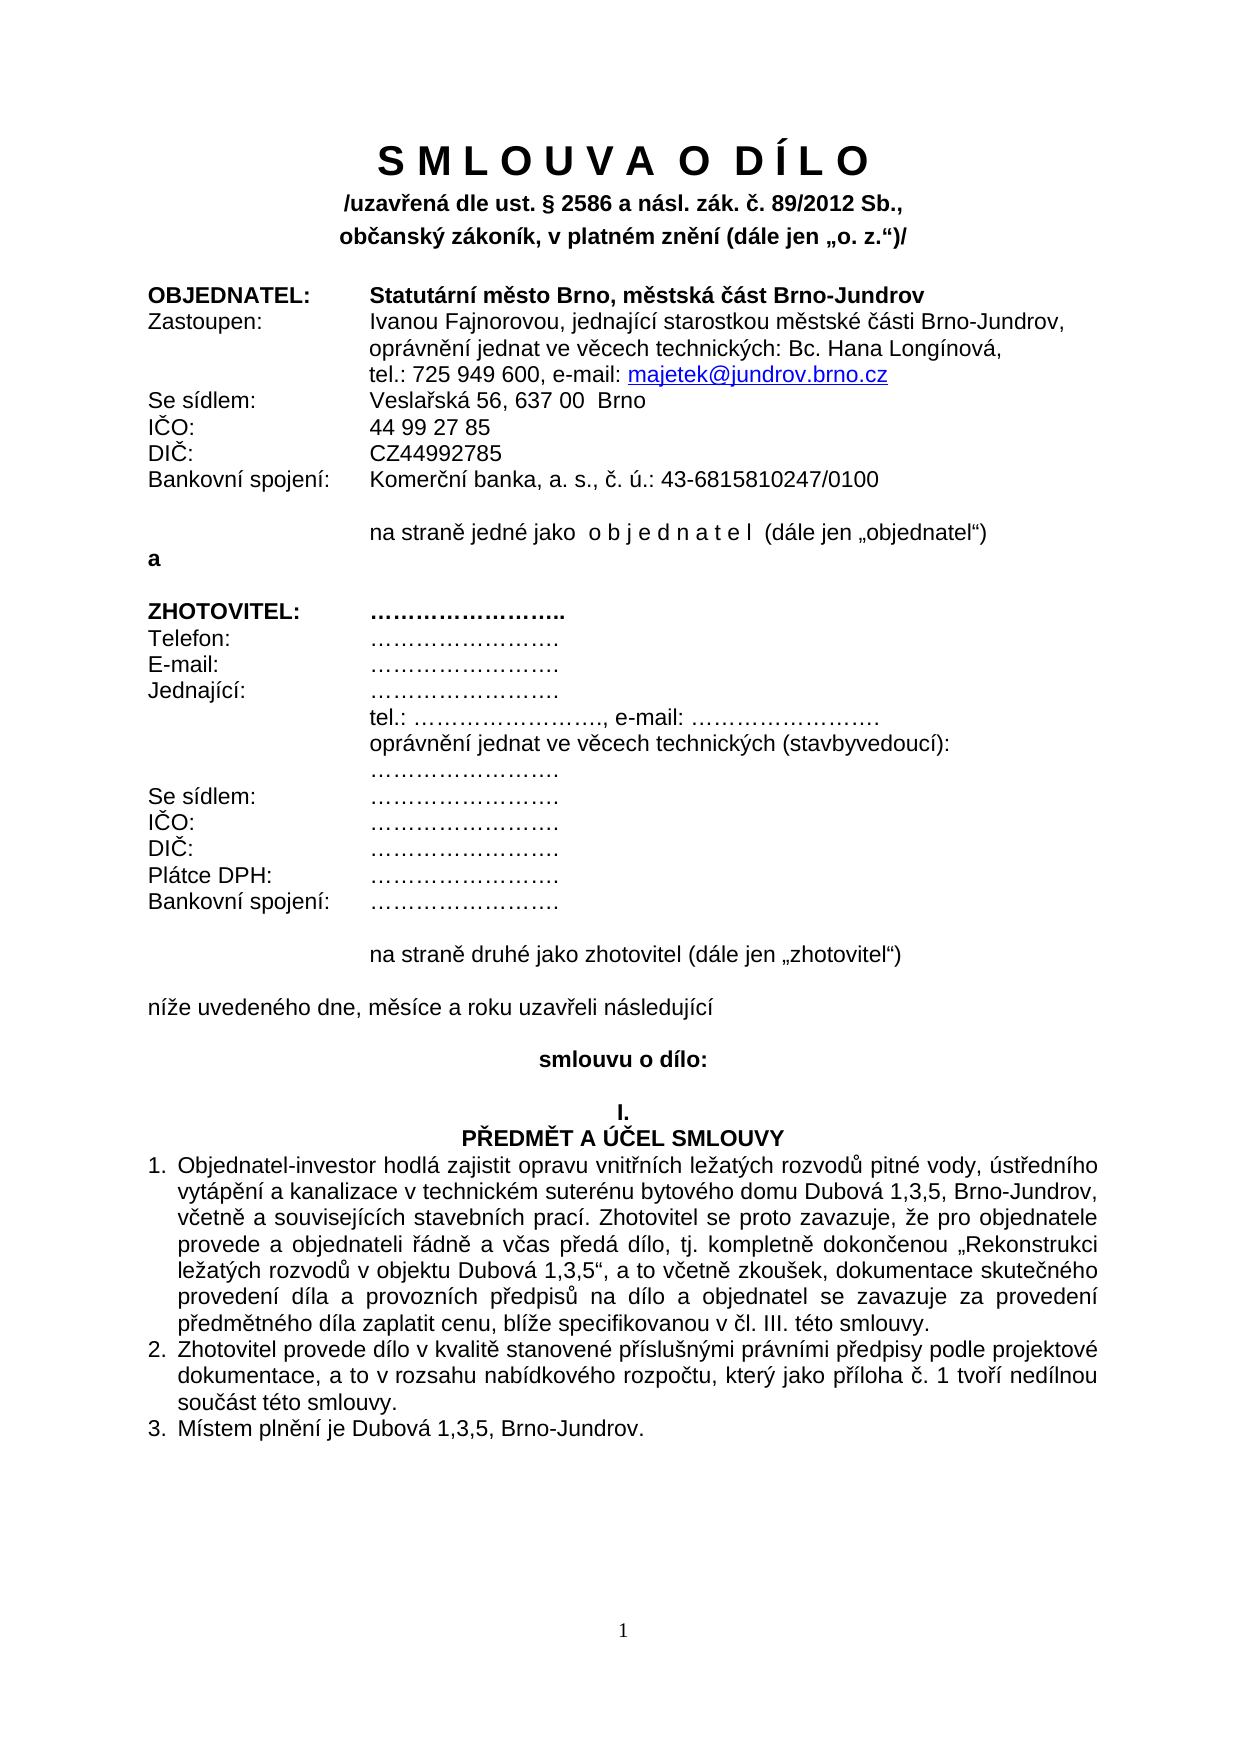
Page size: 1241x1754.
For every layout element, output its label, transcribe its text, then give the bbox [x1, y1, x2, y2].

text s m l o u v a O D Í L O [148, 136, 1098, 184]
text oprávnění jednat ve věcech technických (stavbyvedoucí): [148, 730, 1098, 756]
text Se sídlem: ……………………. [148, 783, 1098, 809]
text Jednající: ……………………. [148, 677, 1098, 703]
text oprávnění jednat ve věcech technických: Bc. Hana Longínová, [295, 334, 1098, 361]
text E-mail: ……………………. [148, 651, 1098, 677]
text PŘEDMĚT A ÚČEL SMLOUVY [148, 1125, 1098, 1152]
text tel.: 725 949 600, e-mail: majetek@jundrov.brno.cz [295, 361, 1098, 387]
text I. [148, 1099, 1098, 1125]
text Bankovní spojení: ……………………. [148, 888, 1098, 914]
text Bankovní spojení: Komerční banka, a. s., č. ú.: 43-6815810247/0100 [148, 466, 1098, 493]
text /uzavřená dle ust. § 2586 a násl. zák. č. 89/2012 Sb., [148, 190, 1098, 217]
text DIČ: CZ44992785 [148, 440, 1098, 466]
text Plátce DPH: ……………………. [148, 862, 1098, 888]
text občanský zákoník, v platném znění (dále jen „o. z.“)/ [148, 223, 1098, 249]
text 2. Zhotovitel provede dílo v kvalitě stanovené příslušnými právními předpisy podle projektové dokumentace, a to v rozsahu nabídkového rozpočtu, který jako příloha č. 1 tvoří nedílnou součást této smlouvy. [148, 1336, 1098, 1415]
text ZHOTOVITEL: …………………….. [148, 598, 1098, 624]
text na straně druhé jako zhotovitel (dále jen „zhotovitel“) [148, 941, 1098, 967]
text ……………………. [148, 756, 1098, 783]
text a [148, 545, 1098, 572]
text Zastoupen: Ivanou Fajnorovou, jednající starostkou městské části Brno-Jundrov, [148, 308, 1098, 334]
text DIČ: ……………………. [148, 835, 1098, 862]
text 3. Místem plnění je Dubová 1,3,5, Brno-Jundrov. [148, 1415, 1098, 1441]
text Telefon: ……………………. [148, 624, 1098, 651]
text na straně jedné jako o b j e d n a t e l (dále jen „objednatel“) [148, 519, 1098, 545]
text níže uvedeného dne, měsíce a roku uzavřeli následující [148, 993, 1098, 1020]
text smlouvu o dílo: [148, 1046, 1098, 1072]
text OBJEDNATEL: Statutární město Brno, městská část Brno-Jundrov [148, 282, 1098, 308]
text IČO: ……………………. [148, 809, 1098, 835]
text tel.: ……………………., e-mail: ……………………. [148, 703, 1098, 730]
text Se sídlem: Veslařská 56, 637 00 Brno [148, 387, 1098, 414]
text IČO: 44 99 27 85 [148, 414, 1098, 440]
text 1. Objednatel-investor hodlá zajistit opravu vnitřních ležatých rozvodů pitné vody, ústředního vytápění a kanalizace v technickém suterénu bytového domu Dubová 1,3,5, Brno-Jundrov, včetně a souvisejících stavebních prací. Zhotovitel se proto zavazuje, že pro objednatele provede a objednateli řádně a včas předá dílo, tj. kompletně dokončenou „Rekonstrukci ležatých rozvodů v objektu Dubová 1,3,5“, a to včetně zkoušek, dokumentace skutečného provedení díla a provozních předpisů na dílo a objednatel se zavazuje za provedení předmětného díla zaplatit cenu, blíže specifikovanou v čl. III. této smlouvy. [148, 1152, 1098, 1336]
